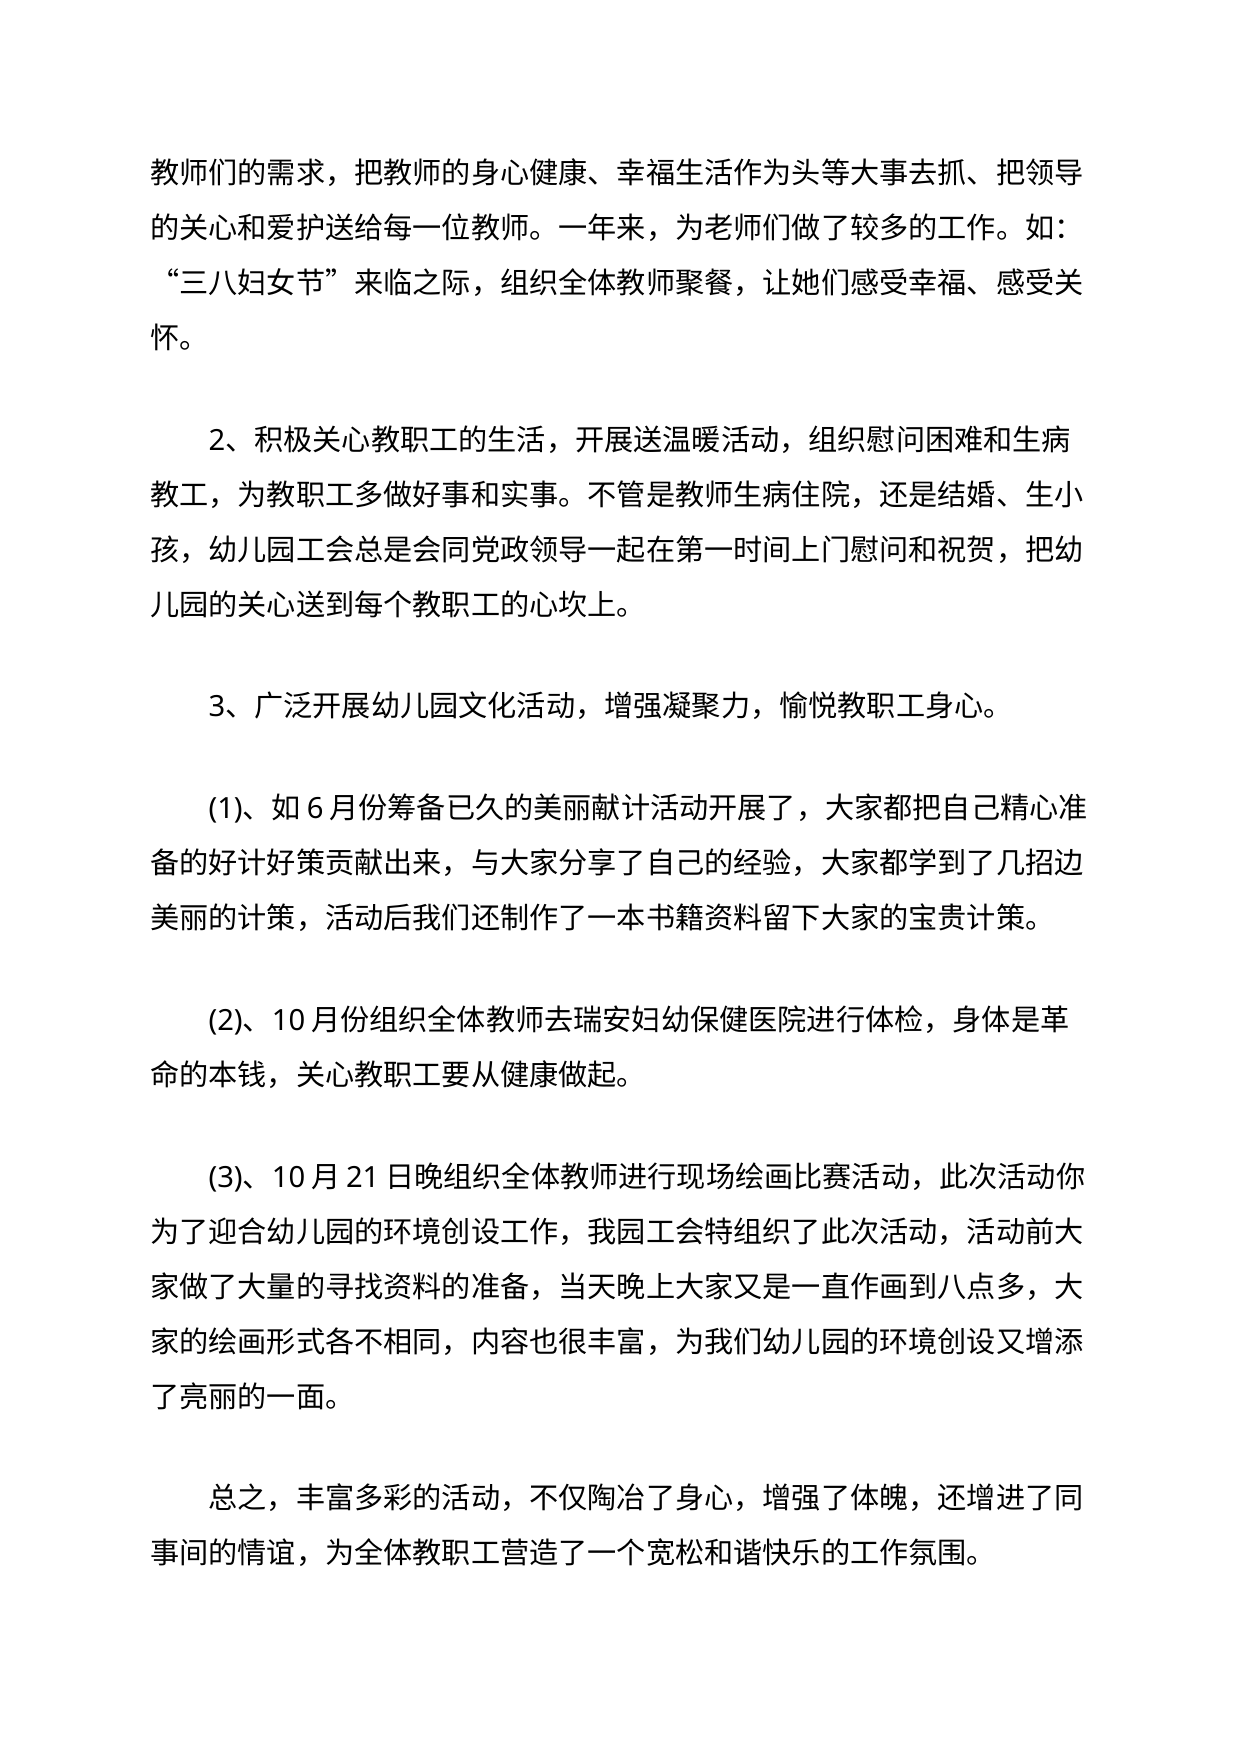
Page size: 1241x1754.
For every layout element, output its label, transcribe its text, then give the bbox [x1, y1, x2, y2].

text 总之，丰富多彩的活动，不仅陶冶了身心，增强了体魄，还增进了同事间的情谊，为全体教职工营造了一个宽松和谐快乐的工作氛围。 [150, 1475, 1090, 1572]
text (1)、如6月份筹备已久的美丽献计活动开展了，大家都把自己精心准备的好计好策贡献出来，与大家分享了自己的经验，大家都学到了几招边美丽的计策，活动后我们还制作了一本书籍资料留下大家的宝贵计策。 [150, 785, 1090, 937]
text (2)、10月份组织全体教师去瑞安妇幼保健医院进行体检，身体是革命的本钱，关心教职工要从健康做起。 [150, 997, 1090, 1094]
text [150, 150, 1090, 357]
text 2、积极关心教职工的生活，开展送温暖活动，组织慰问困难和生病教工，为教职工多做好事和实事。不管是教师生病住院，还是结婚、生小孩，幼儿园工会总是会同党政领导一起在第一时间上门慰问和祝贺，把幼儿园的关心送到每个教职工的心坎上。 [150, 416, 1090, 623]
text (3)、10月21日晚组织全体教师进行现场绘画比赛活动，此次活动你为了迎合幼儿园的环境创设工作，我园工会特组织了此次活动，活动前大家做了大量的寻找资料的准备，当天晚上大家又是一直作画到八点多，大家的绘画形式各不相同，内容也很丰富，为我们幼儿园的环境创设又增添了亮丽的一面。 [150, 1153, 1090, 1415]
text 3、广泛开展幼儿园文化活动，增强凝聚力，愉悦教职工身心。 [150, 683, 1090, 725]
